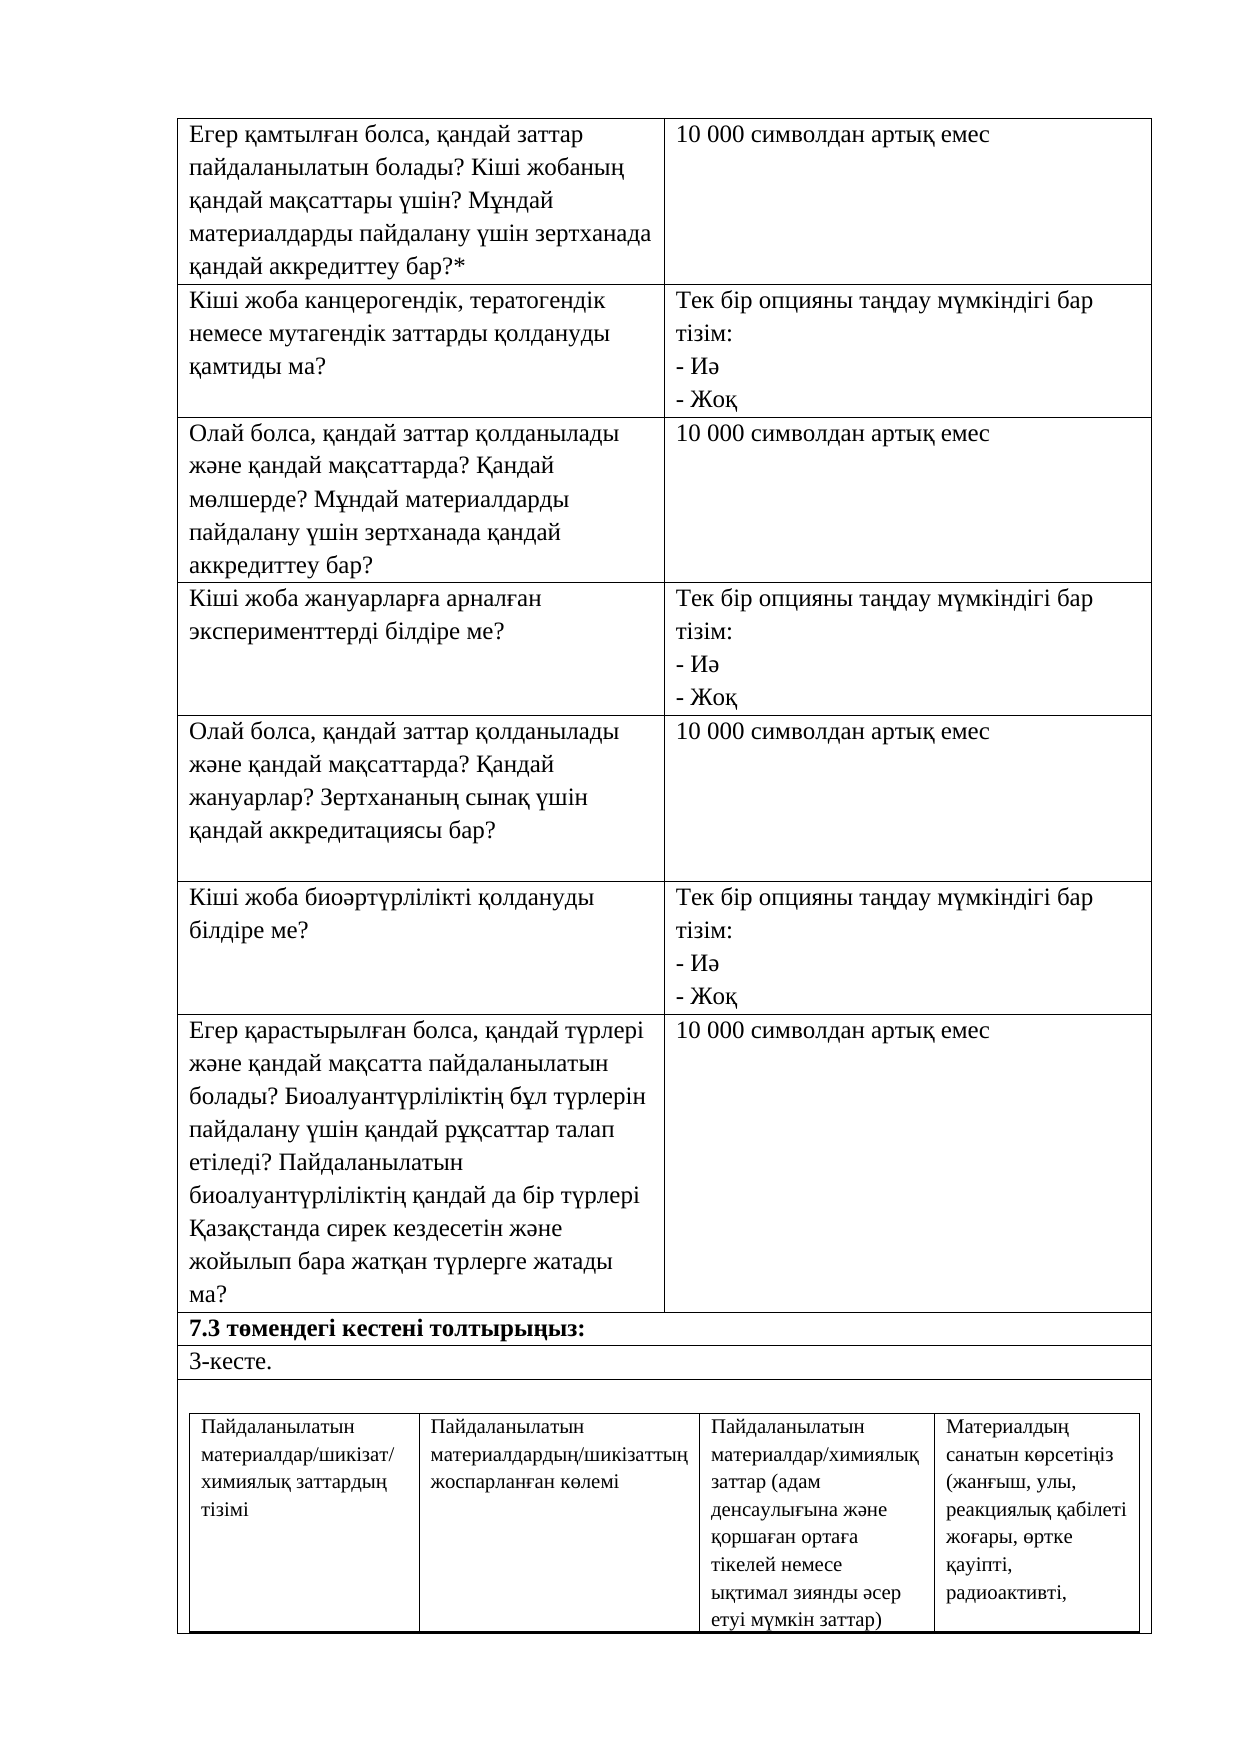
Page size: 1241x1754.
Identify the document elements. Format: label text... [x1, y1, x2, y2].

table_cell Тек бір опцияны таңдау мүмкіндігі бар тізім: - Иә - Жоқ [665, 583, 1151, 715]
table_cell Олай болса, қандай заттар қолданылады және қандай мақсаттарда? Қандай мөлшерде? Мұндай материалдарды пайдалану үшін зертханада қандай аккредиттеу бар? [178, 418, 664, 582]
table_cell Кіші жоба биоәртүрлілікті қолдануды білдіре ме? [178, 882, 664, 1014]
table_cell Тек бір опцияны таңдау мүмкіндігі бар тізім: - Иә - Жоқ [665, 285, 1151, 417]
table_cell 10 000 символдан артық емес [665, 418, 1151, 582]
table_cell Егер қамтылған болса, қандай заттар пайдаланылатын болады? Кіші жобаның қандай мақсаттары үшін? Мұндай материалдарды пайдалану үшін зертханада қандай аккредиттеу бар?* [178, 119, 664, 284]
table_cell Кіші жоба канцерогендік, тератогендік немесе мутагендік заттарды қолдануды қамтиды ма? [178, 285, 664, 417]
table_cell Тек бір опцияны таңдау мүмкіндігі бар тізім: - Иә - Жоқ [665, 882, 1151, 1014]
table_cell 7.3 төмендегі кестені толтырыңыз: [178, 1313, 1151, 1345]
table_cell Кіші жоба жануарларға арналған эксперименттерді білдіре ме? [178, 583, 664, 715]
table_cell Егер қарастырылған болса, қандай түрлері және қандай мақсатта пайдаланылатын болады? Биоалуантүрліліктің бұл түрлерін пайдалану үшін қандай рұқсаттар талап етіледі? Пайдаланылатын биоалуантүрліліктің қандай да бір түрлері Қазақстанда сирек кездесетін және жойылып бара жатқан түрлерге жатады ма? [178, 1015, 664, 1312]
table_cell Олай болса, қандай заттар қолданылады және қандай мақсаттарда? Қандай жануарлар? Зертхананың сынақ үшін қандай аккредитациясы бар? [178, 716, 664, 881]
table_cell 3-кесте. [178, 1346, 1151, 1379]
table_cell 10 000 символдан артық емес [665, 119, 1151, 284]
table_cell [178, 1380, 1151, 1632]
table_cell 10 000 символдан артық емес [665, 716, 1151, 881]
table_cell 10 000 символдан артық емес [665, 1015, 1151, 1312]
